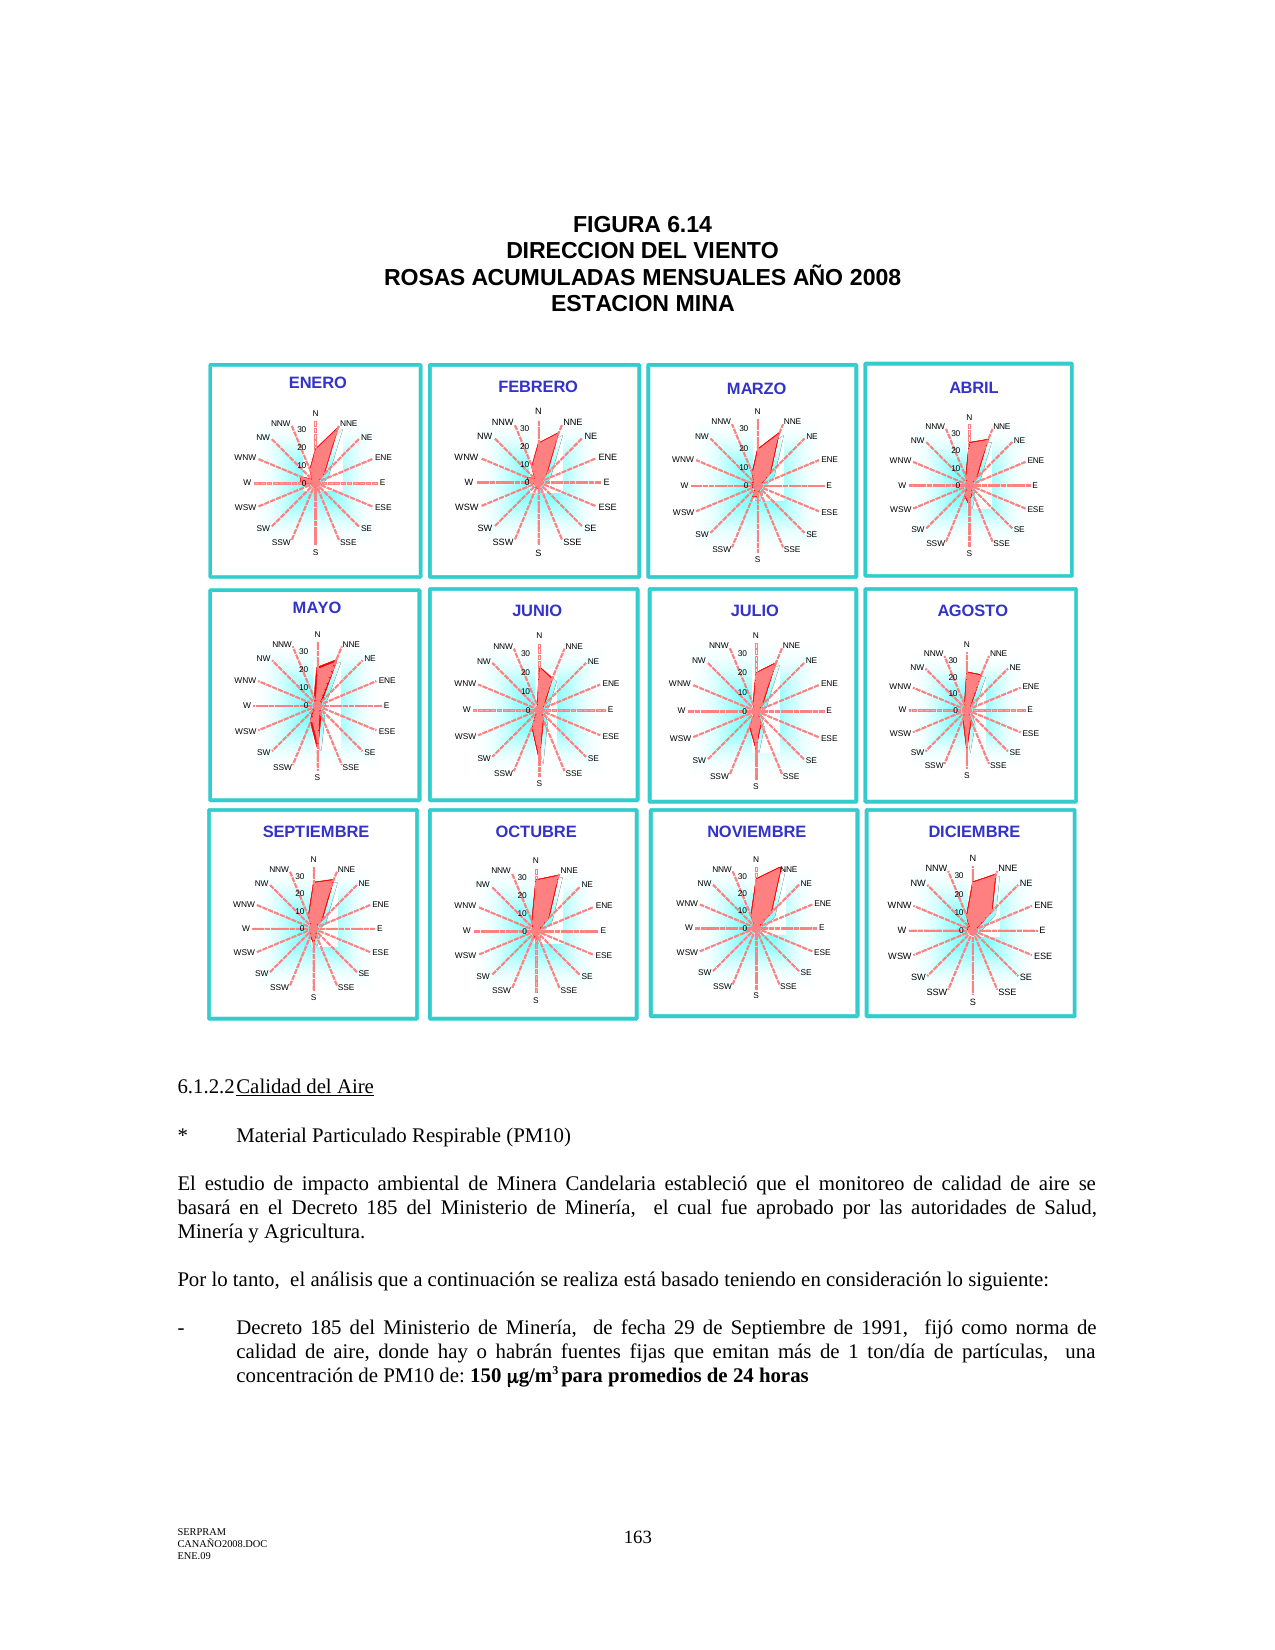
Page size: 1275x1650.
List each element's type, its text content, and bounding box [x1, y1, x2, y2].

text El estudio de impacto ambiental de Minera Candelaria estableció que el monitoreo de calidad de aire se basará en el Decreto 185 del Ministerio de Minería, el cual fue aprobado por las autoridades de Salud, Minería y Agricultura. [177, 1171, 1098, 1243]
text Por lo tanto, el análisis que a continuación se realiza está basado teniendo en consideración lo siguiente: [177, 1267, 1098, 1291]
text 6.1.2.2 Calidad del Aire [177, 1074, 1098, 1098]
text - Decreto 185 del Ministerio de Minería, de fecha 29 de Septiembre de 1991, fijó como norma de calidad de aire, donde hay o habrán fuentes fijas que emitan más de 1 ton/día de partículas, una concentración de PM10 de: 150 g/m3 para promedios de 24 horas [177, 1315, 1098, 1387]
text * Material Particulado Respirable (PM10) [177, 1122, 1098, 1147]
